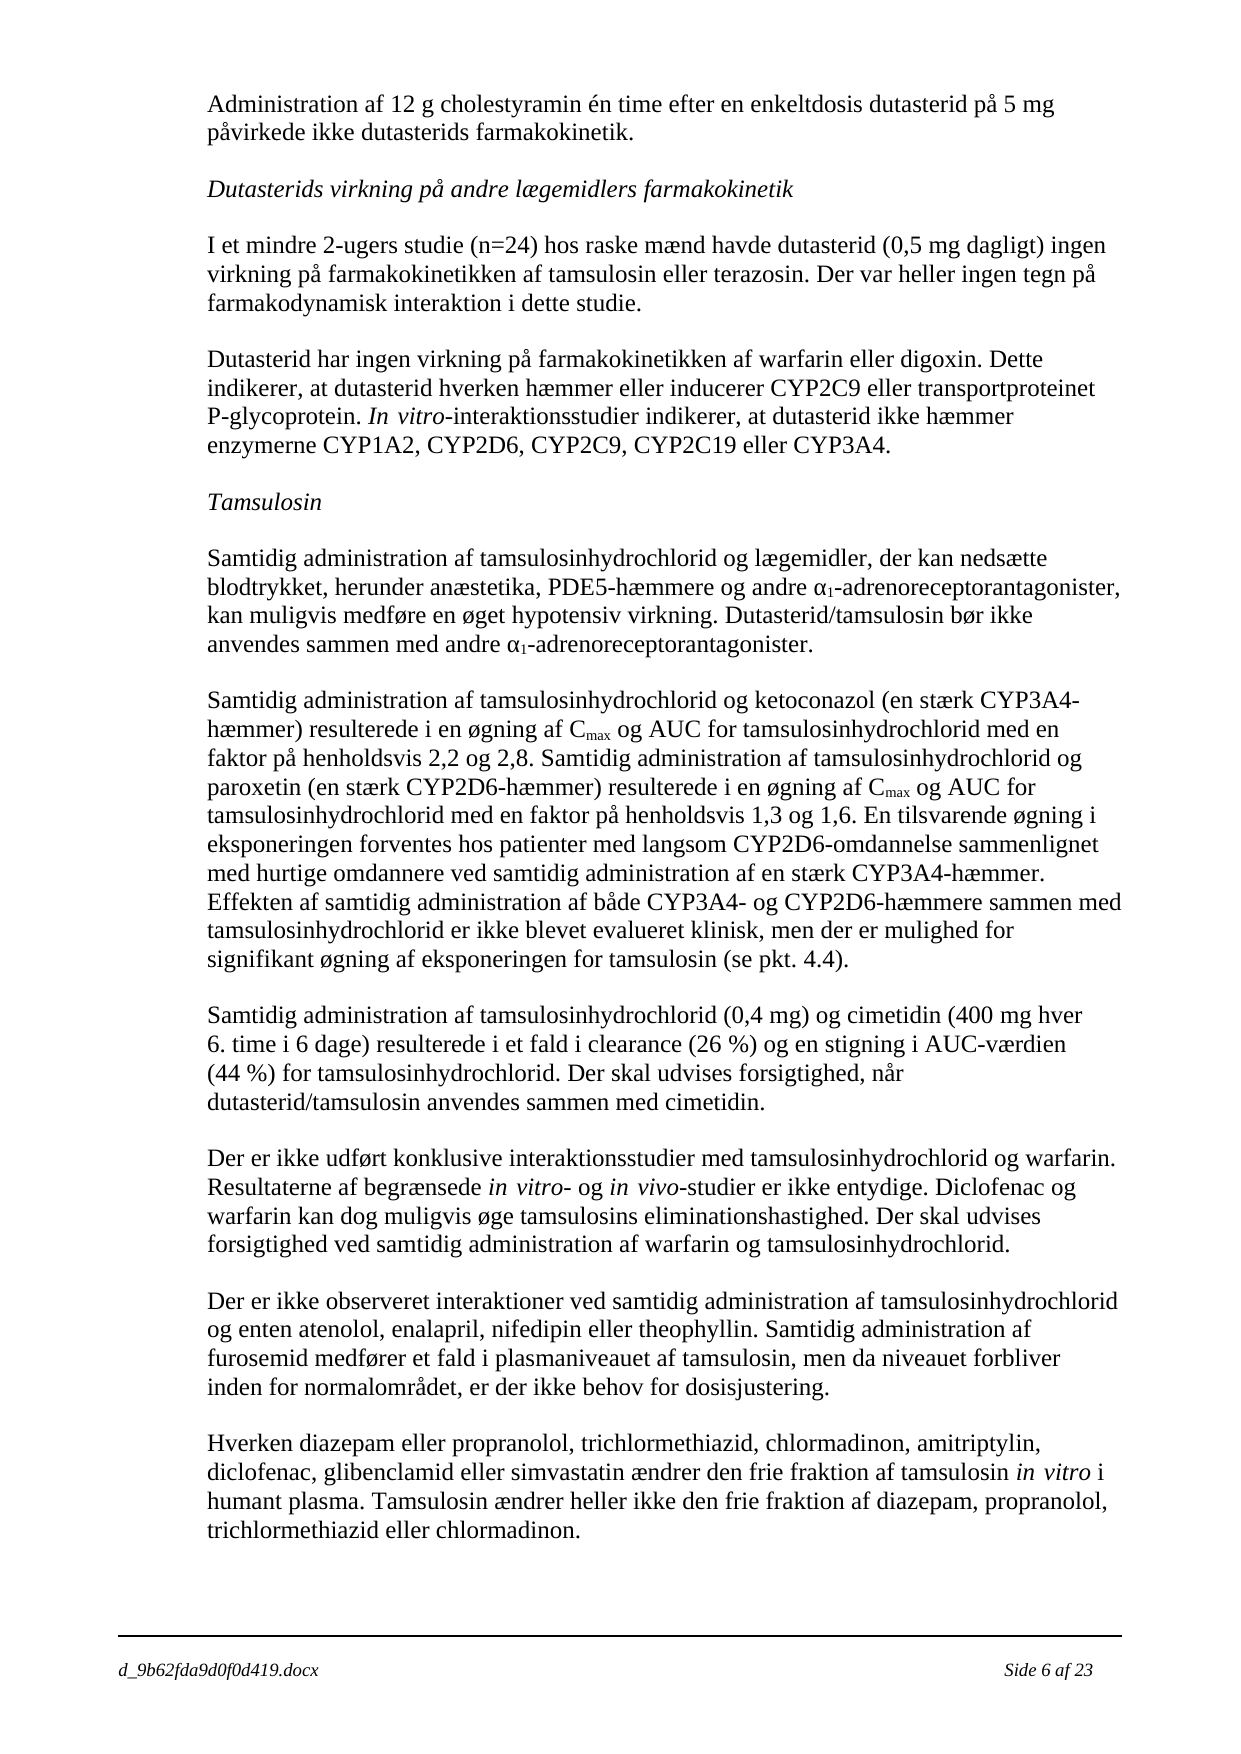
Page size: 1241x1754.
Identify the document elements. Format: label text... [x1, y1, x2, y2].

text Hverken diazepam eller propranolol, trichlormethiazid, chlormadinon, amitriptylin, diclofenac, glibenclamid eller simvastatin ændrer den frie fraktion af tamsulosin in vitro i humant plasma. Tamsulosin ændrer heller ikke den frie fraktion af diazepam, propranolol, trichlormethiazid eller chlormadinon. [207, 1428, 1122, 1543]
text Der er ikke observeret interaktioner ved samtidig administration af tamsulosinhydrochlorid og enten atenolol, enalapril, nifedipin eller theophyllin. Samtidig administration af furosemid medfører et fald i plasmaniveauet af tamsulosin, men da niveauet forbliver inden for normalområdet, er der ikke behov for dosisjustering. [207, 1286, 1122, 1401]
text Samtidig administration af tamsulosinhydrochlorid og lægemidler, der kan nedsætte blodtrykket, herunder anæstetika, PDE5-hæmmere og andre α1-adrenoreceptorantagonister, kan muligvis medføre en øget hypotensiv virkning. Dutasterid/tamsulosin bør ikke anvendes sammen med andre α1-adrenoreceptorantagonister. [207, 543, 1122, 658]
text Samtidig administration af tamsulosinhydrochlorid (0,4 mg) og cimetidin (400 mg hver 6. time i 6 dage) resulterede i et fald i clearance (26 %) og en stigning i AUC-værdien (44 %) for tamsulosinhydrochlorid. Der skal udvises forsigtighed, når dutasterid/tamsulosin anvendes sammen med cimetidin. [207, 1001, 1122, 1116]
text Administration af 12 g cholestyramin én time efter en enkeltdosis dutasterid på 5 mg påvirkede ikke dutasterids farmakokinetik. [207, 89, 1122, 146]
text Dutasterids virkning på andre lægemidlers farmakokinetik [207, 174, 1122, 202]
text Dutasterid har ingen virkning på farmakokinetikken af warfarin eller digoxin. Dette indikerer, at dutasterid hverken hæmmer eller inducerer CYP2C9 eller transportproteinet P-glycoprotein. In vitro-interaktionsstudier indikerer, at dutasterid ikke hæmmer enzymerne CYP1A2, CYP2D6, CYP2C9, CYP2C19 eller CYP3A4. [207, 344, 1122, 459]
text Tamsulosin [207, 487, 1122, 515]
text Samtidig administration af tamsulosinhydrochlorid og ketoconazol (en stærk CYP3A4-hæmmer) resulterede i en øgning af Cmax og AUC for tamsulosinhydrochlorid med en faktor på henholdsvis 2,2 og 2,8. Samtidig administration af tamsulosinhydrochlorid og paroxetin (en stærk CYP2D6-hæmmer) resulterede i en øgning af Cmax og AUC for tamsulosinhydrochlorid med en faktor på henholdsvis 1,3 og 1,6. En tilsvarende øgning i eksponeringen forventes hos patienter med langsom CYP2D6-omdannelse sammenlignet med hurtige omdannere ved samtidig administration af en stærk CYP3A4-hæmmer. Effekten af samtidig administration af både CYP3A4- og CYP2D6-hæmmere sammen med tamsulosinhydrochlorid er ikke blevet evalueret klinisk, men der er mulighed for signifikant øgning af eksponeringen for tamsulosin (se pkt. 4.4). [207, 686, 1122, 973]
text Der er ikke udført konklusive interaktionsstudier med tamsulosinhydrochlorid og warfarin. Resultaterne af begrænsede in vitro- og in vivo-studier er ikke entydige. Diclofenac og warfarin kan dog muligvis øge tamsulosins eliminationshastighed. Der skal udvises forsigtighed ved samtidig administration af warfarin og tamsulosinhydrochlorid. [207, 1143, 1122, 1258]
text I et mindre 2-ugers studie (n=24) hos raske mænd havde dutasterid (0,5 mg dagligt) ingen virkning på farmakokinetikken af tamsulosin eller terazosin. Der var heller ingen tegn på farmakodynamisk interaktion i dette studie. [207, 230, 1122, 316]
